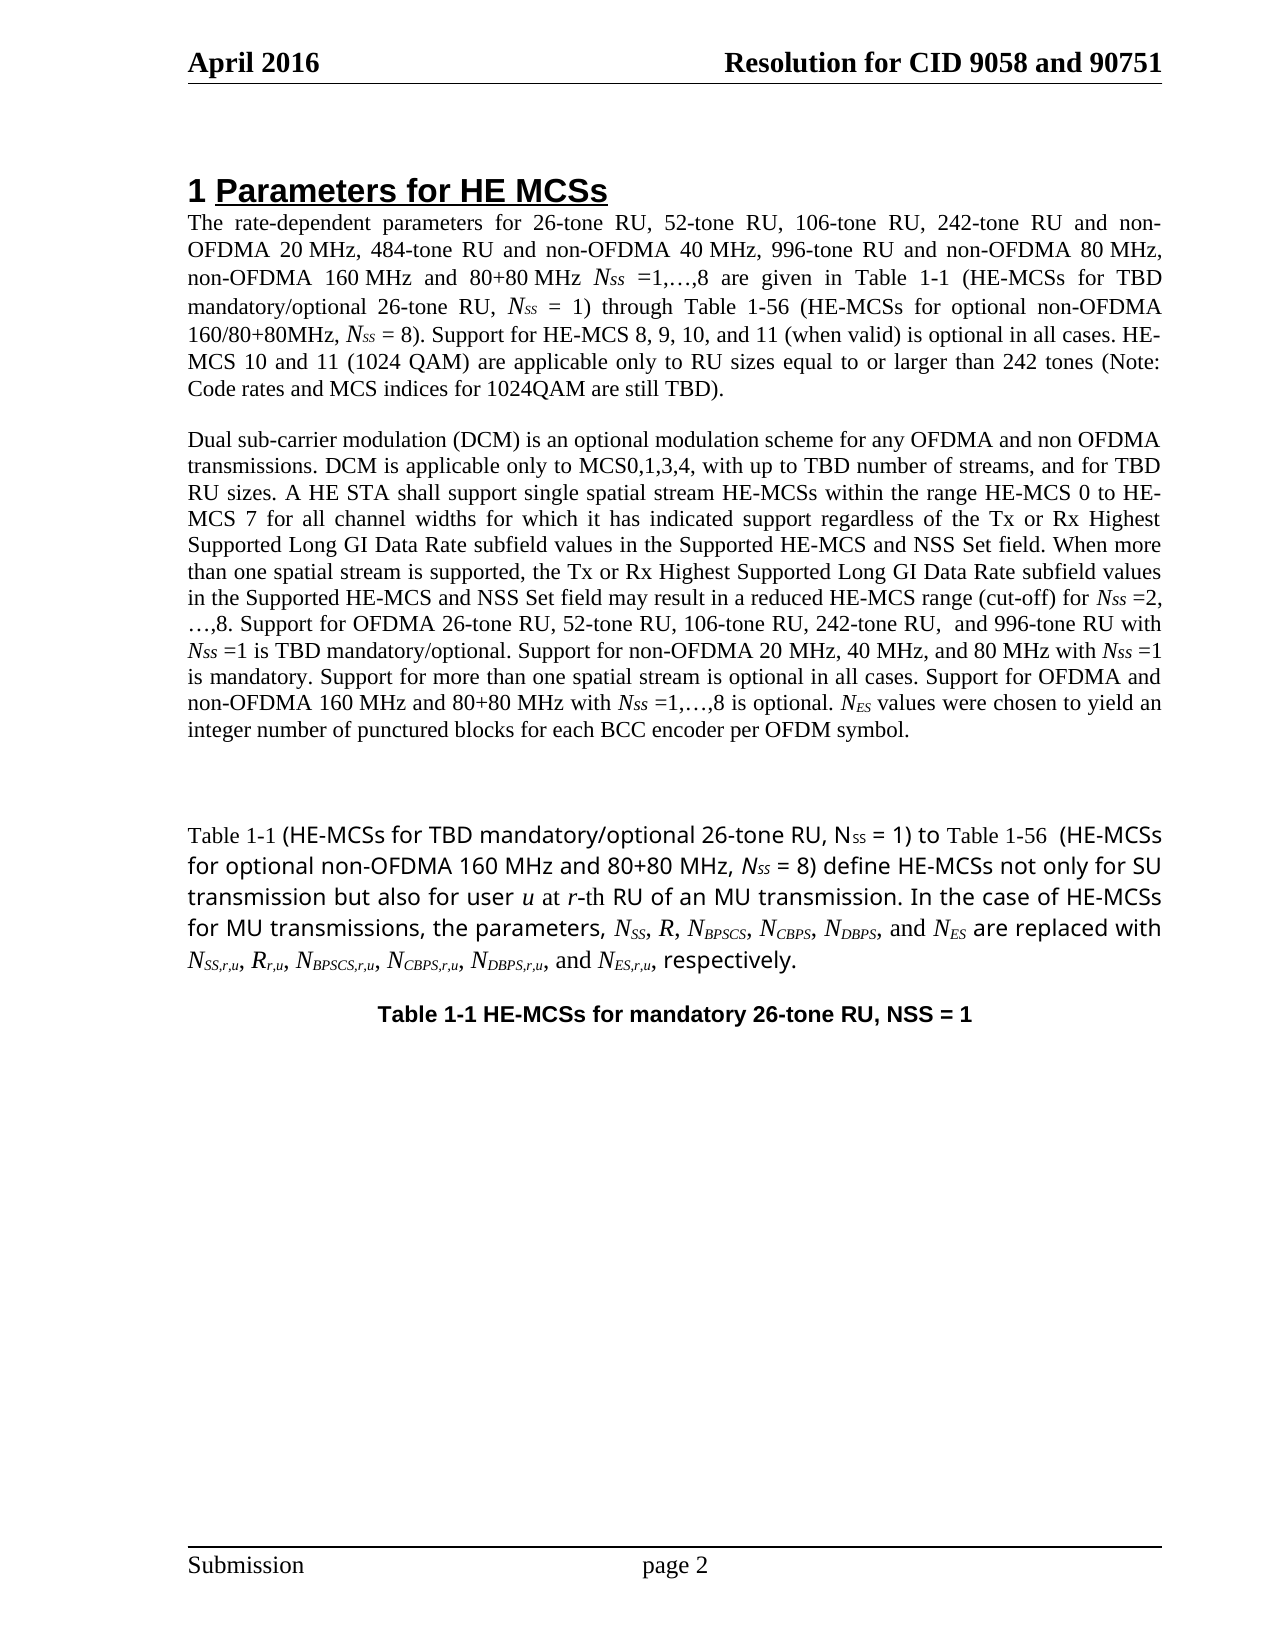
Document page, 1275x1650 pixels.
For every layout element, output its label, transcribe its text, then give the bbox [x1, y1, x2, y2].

text Table 1-1 (HE-MCSs for TBD mandatory/optional 26-tone RU, NSS = 1) to Table 1-56 (HE-MCSs for optional non-OFDMA 160 MHz and 80+80 MHz, NSS = 8) define HE-MCSs not only for SU transmission but also for user u at r-th RU of an MU transmission. In the case of HE-MCSs for MU transmissions, the parameters, NSS, R, NBPSCS, NCBPS, NDBPS, and NES are replaced with NSS,r,u, Rr,u, NBPSCS,r,u, NCBPS,r,u, NDBPS,r,u, and NES,r,u, respectively. [187, 818, 1162, 975]
text Dual sub-carrier modulation (DCM) is an optional modulation scheme for any OFDMA and non OFDMA transmissions. DCM is applicable only to MCS0,1,3,4, with up to TBD number of streams, and for TBD RU sizes. A HE STA shall support single spatial stream HE-MCSs within the range HE-MCS 0 to HE-MCS 7 for all channel widths for which it has indicated support regardless of the Tx or Rx Highest Supported Long GI Data Rate subfield values in the Supported HE-MCS and NSS Set field. When more than one spatial stream is supported, the Tx or Rx Highest Supported Long GI Data Rate subfield values in the Supported HE-MCS and NSS Set field may result in a reduced HE-MCS range (cut-off) for Nss =2,…,8. Support for OFDMA 26-tone RU, 52-tone RU, 106-tone RU, 242-tone RU, and 996-tone RU with Nss =1 is TBD mandatory/optional. Support for non-OFDMA 20 MHz, 40 MHz, and 80 MHz with Nss =1 is mandatory. Support for more than one spatial stream is optional in all cases. Support for OFDMA and non-OFDMA 160 MHz and 80+80 MHz with Nss =1,…,8 is optional. NES values were chosen to yield an integer number of punctured blocks for each BCC encoder per OFDM symbol. [187, 426, 1162, 742]
text Table 1-1 HE-MCSs for mandatory 26-tone RU, NSS = 1 [187, 1001, 1162, 1027]
subtitle Parameters for HE MCSs [187, 171, 1162, 209]
text The rate-dependent parameters for 26-tone RU, 52-tone RU, 106-tone RU, 242-tone RU and non-OFDMA 20 MHz, 484-tone RU and non-OFDMA 40 MHz, 996-tone RU and non-OFDMA 80 MHz, non-OFDMA 160 MHz and 80+80 MHz Nss =1,…,8 are given in Table 1-1 (HE-MCSs for TBD mandatory/optional 26-tone RU, NSS = 1) through Table 1-56 (HE-MCSs for optional non-OFDMA 160/80+80MHz, NSS = 8). Support for HE-MCS 8, 9, 10, and 11 (when valid) is optional in all cases. HE-MCS 10 and 11 (1024 QAM) are applicable only to RU sizes equal to or larger than 242 tones (Note: Code rates and MCS indices for 1024QAM are still TBD). [187, 209, 1162, 401]
